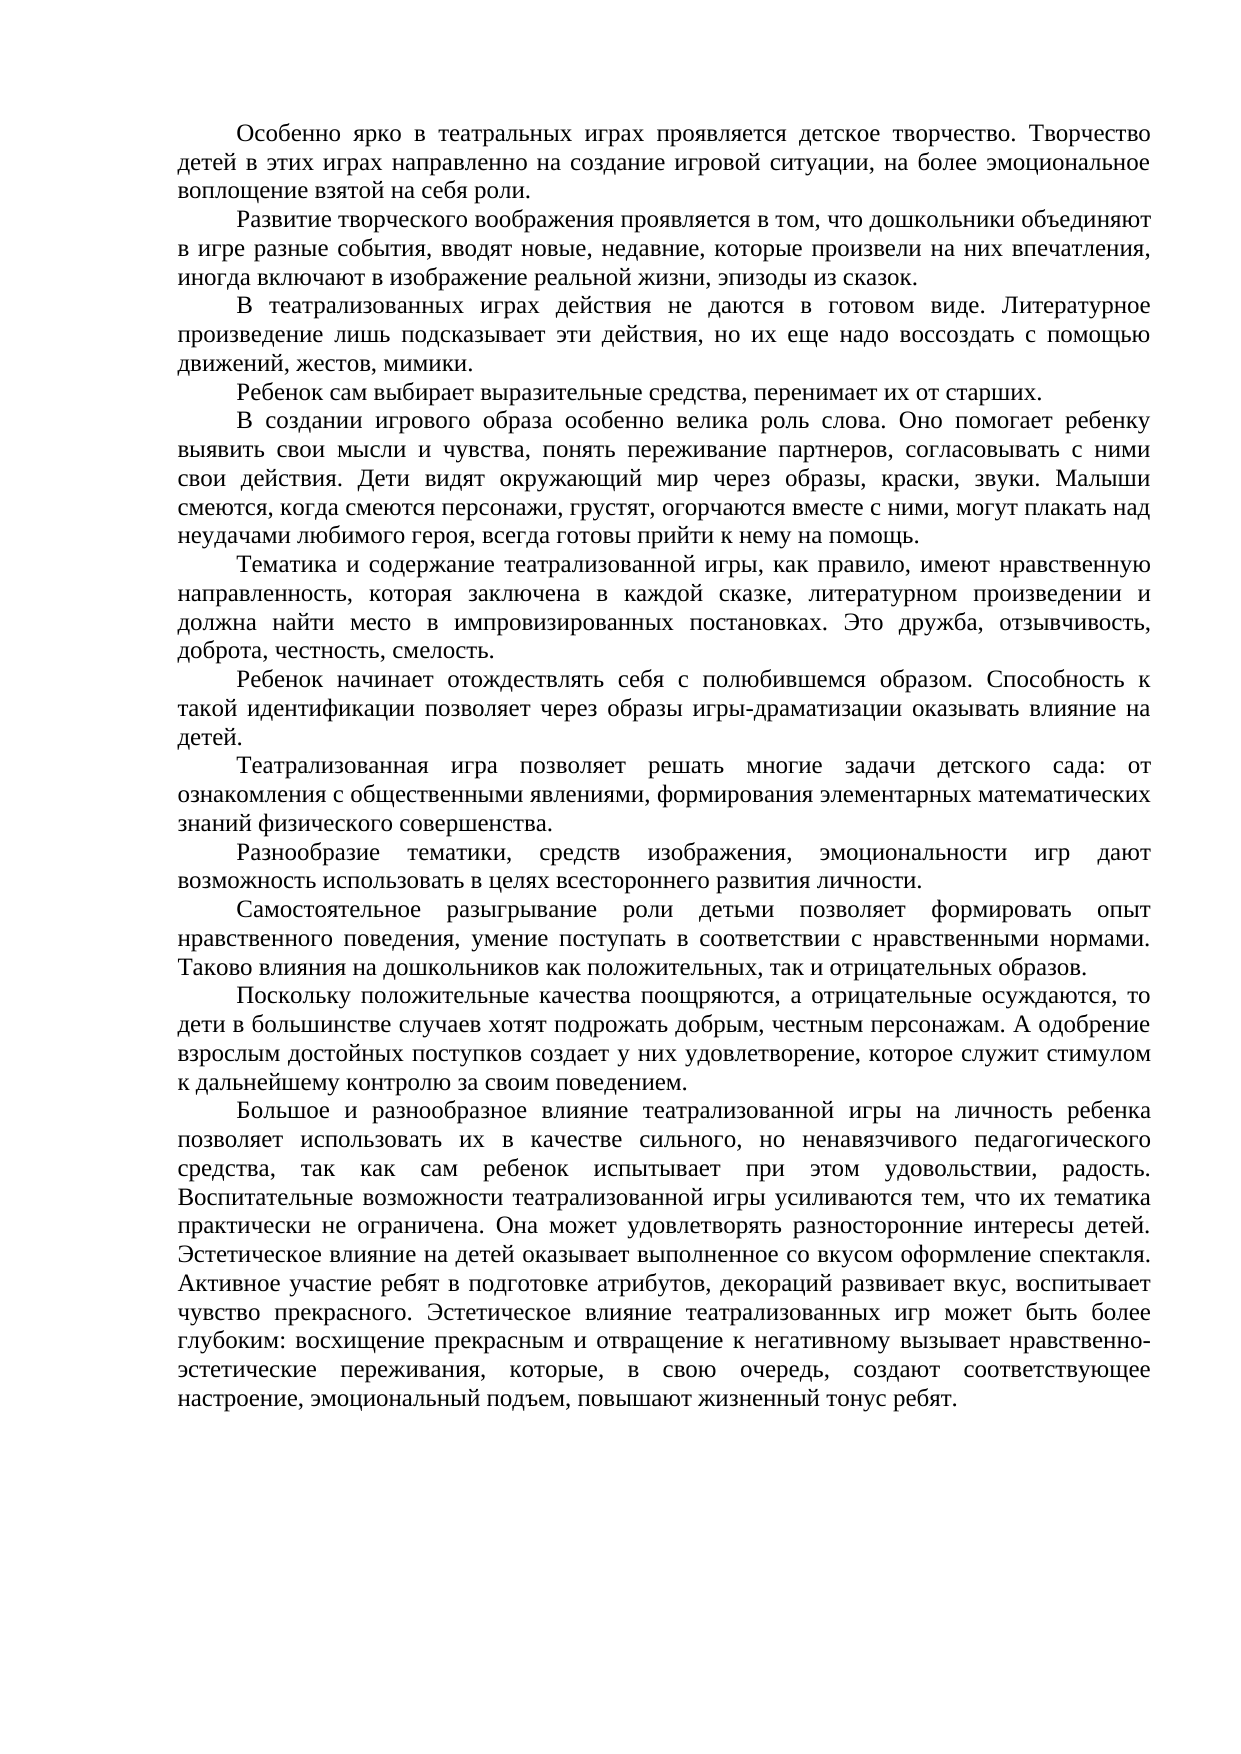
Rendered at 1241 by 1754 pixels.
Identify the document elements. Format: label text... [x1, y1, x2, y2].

text Особенно ярко в театральных играх проявляется детское творчество. Творчество детей в этих играх направленно на создание игровой ситуации, на более эмоциональное воплощение взятой на себя роли. [177, 118, 1152, 204]
text Театрализованная игра позволяет решать многие задачи детского сада: от ознакомления с общественными явлениями, формирования элементарных математических знаний физического совершенства. [177, 751, 1152, 837]
text В создании игрового образа особенно велика роль слова. Оно помогает ребенку выявить свои мысли и чувства, понять переживание партнеров, согласовывать с ними свои действия. Дети видят окружающий мир через образы, краски, звуки. Малыши смеются, когда смеются персонажи, грустят, огорчаются вместе с ними, могут плакать над неудачами любимого героя, всегда готовы прийти к нему на помощь. [177, 406, 1152, 549]
text Ребенок сам выбирает выразительные средства, перенимает их от старших. [177, 377, 1152, 406]
text Развитие творческого воображения проявляется в том, что дошкольники объединяют в игре разные события, вводят новые, недавние, которые произвели на них впечатления, иногда включают в изображение реальной жизни, эпизоды из сказок. [177, 204, 1152, 291]
text В театрализованных играх действия не даются в готовом виде. Литературное произведение лишь подсказывает эти действия, но их еще надо воссоздать с помощью движений, жестов, мимики. [177, 291, 1152, 377]
text Самостоятельное разыгрывание роли детьми позволяет формировать опыт нравственного поведения, умение поступать в соответствии с нравственными нормами. Таково влияния на дошкольников как положительных, так и отрицательных образов. [177, 894, 1152, 981]
text Поскольку положительные качества поощряются, а отрицательные осуждаются, то дети в большинстве случаев хотят подрожать добрым, честным персонажам. А одобрение взрослым достойных поступков создает у них удовлетворение, которое служит стимулом к дальнейшему контролю за своим поведением. [177, 981, 1152, 1096]
text Большое и разнообразное влияние театрализованной игры на личность ребенка позволяет использовать их в качестве сильного, но ненавязчивого педагогического средства, так как сам ребенок испытывает при этом удовольствии, радость. Воспитательные возможности театрализованной игры усиливаются тем, что их тематика практически не ограничена. Она может удовлетворять разносторонние интересы детей. Эстетическое влияние на детей оказывает выполненное со вкусом оформление спектакля. Активное участие ребят в подготовке атрибутов, декораций развивает вкус, воспитывает чувство прекрасного. Эстетическое влияние театрализованных игр может быть более глубоким: восхищение прекрасным и отвращение к негативному вызывает нравственно-эстетические переживания, которые, в свою очередь, создают соответствующее настроение, эмоциональный подъем, повышают жизненный тонус ребят. [177, 1096, 1152, 1412]
text Разнообразие тематики, средств изображения, эмоциональности игр дают возможность использовать в целях всестороннего развития личности. [177, 837, 1152, 894]
text Ребенок начинает отождествлять себя с полюбившемся образом. Способность к такой идентификации позволяет через образы игры-драматизации оказывать влияние на детей. [177, 664, 1152, 751]
text Тематика и содержание театрализованной игры, как правило, имеют нравственную направленность, которая заключена в каждой сказке, литературном произведении и должна найти место в импровизированных постановках. Это дружба, отзывчивость, доброта, честность, смелость. [177, 549, 1152, 664]
